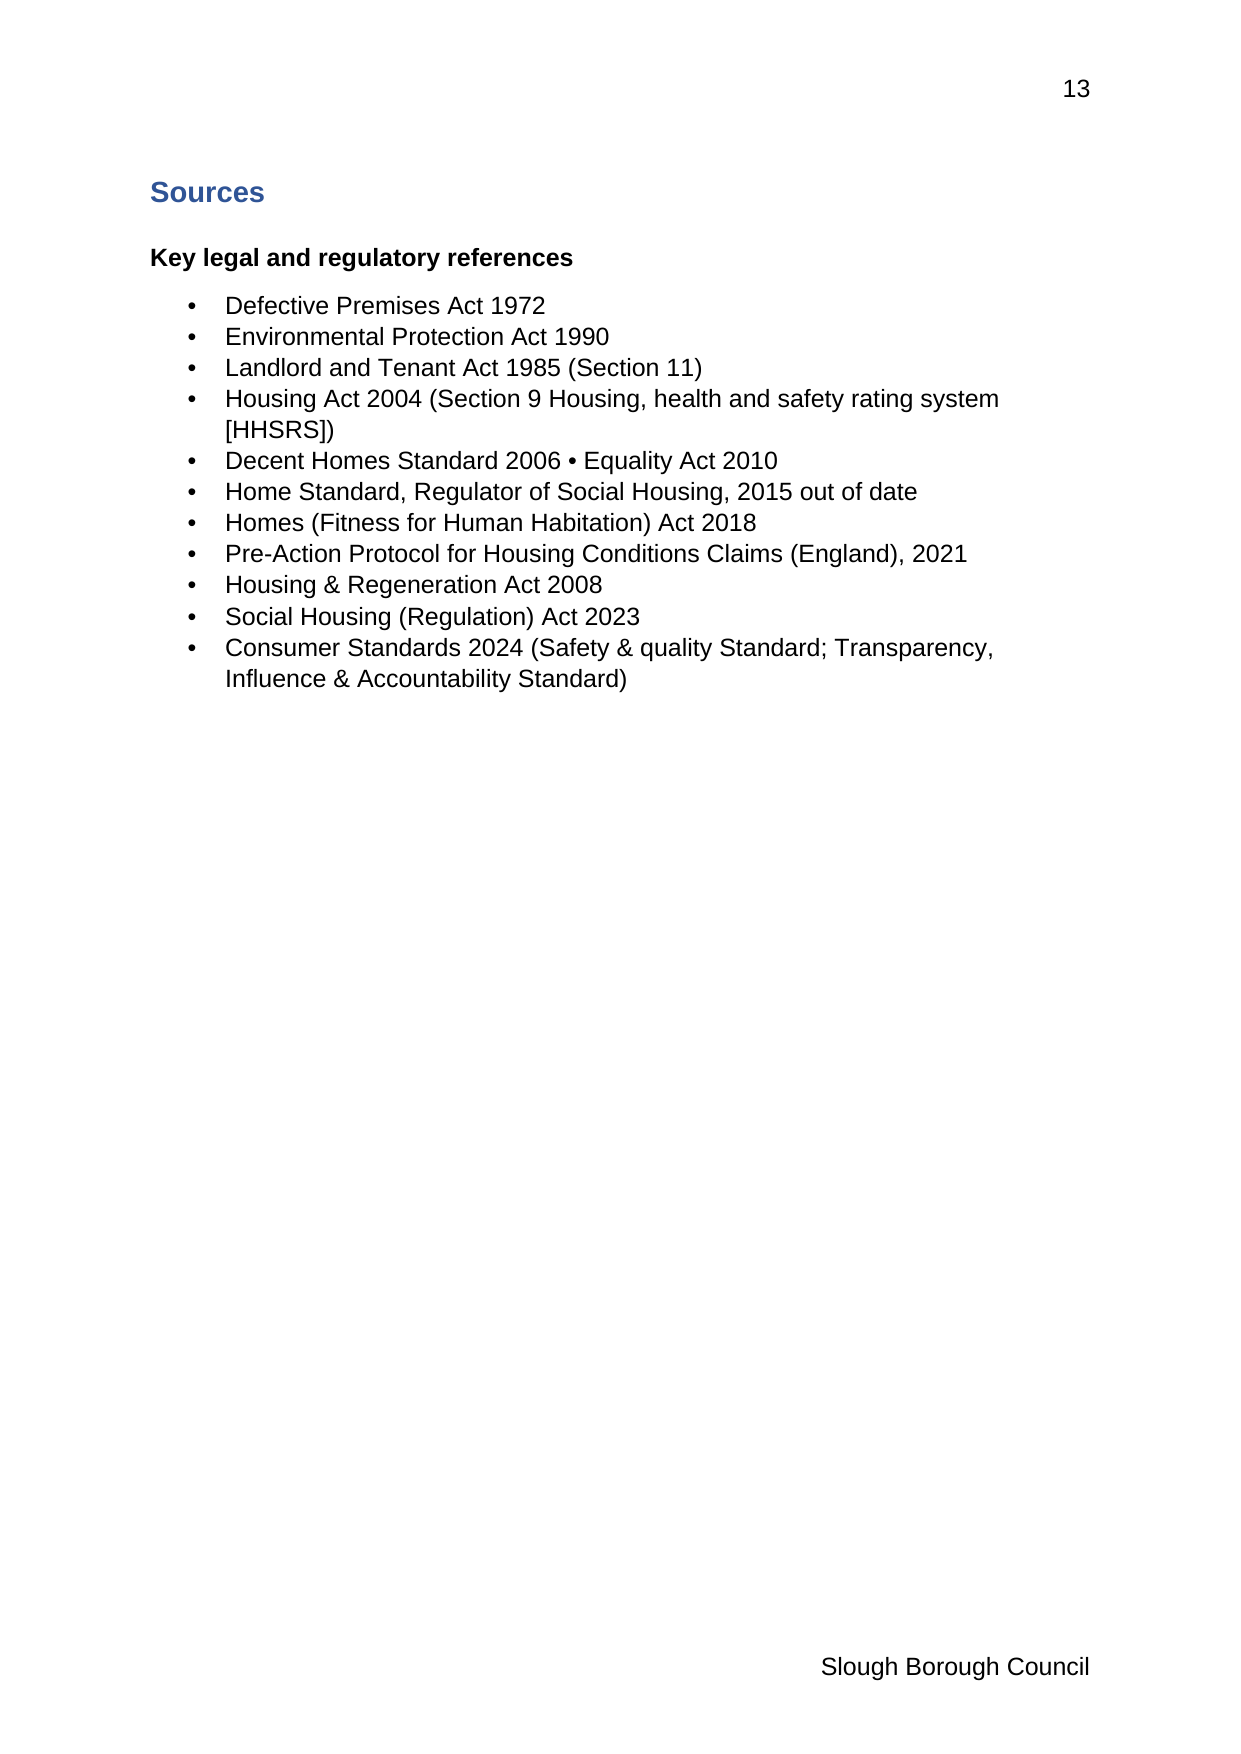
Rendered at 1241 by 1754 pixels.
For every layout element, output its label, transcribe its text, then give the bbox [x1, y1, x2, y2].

list Homes (Fitness for Human Habitation) Act 2018 [187, 508, 1090, 537]
list Consumer Standards 2024 (Safety & quality Standard; Transparency, Influence & Accountability Standard) [187, 632, 1090, 692]
list Housing Act 2004 (Section 9 Housing, health and safety rating system [HHSRS]) [187, 384, 1090, 444]
list Social Housing (Regulation) Act 2023 [187, 601, 1090, 630]
subtitle Sources [150, 175, 1090, 208]
list Environmental Protection Act 1990 [187, 322, 1090, 351]
text Key legal and regulatory references [150, 243, 1090, 272]
list Pre-Action Protocol for Housing Conditions Claims (England), 2021 [187, 539, 1090, 568]
list Home Standard, Regulator of Social Housing, 2015 out of date [187, 477, 1090, 506]
list Housing & Regeneration Act 2008 [187, 570, 1090, 599]
list Defective Premises Act 1972 [187, 291, 1090, 320]
list Decent Homes Standard 2006 • Equality Act 2010 [187, 446, 1090, 475]
list Landlord and Tenant Act 1985 (Section 11) [187, 353, 1090, 382]
